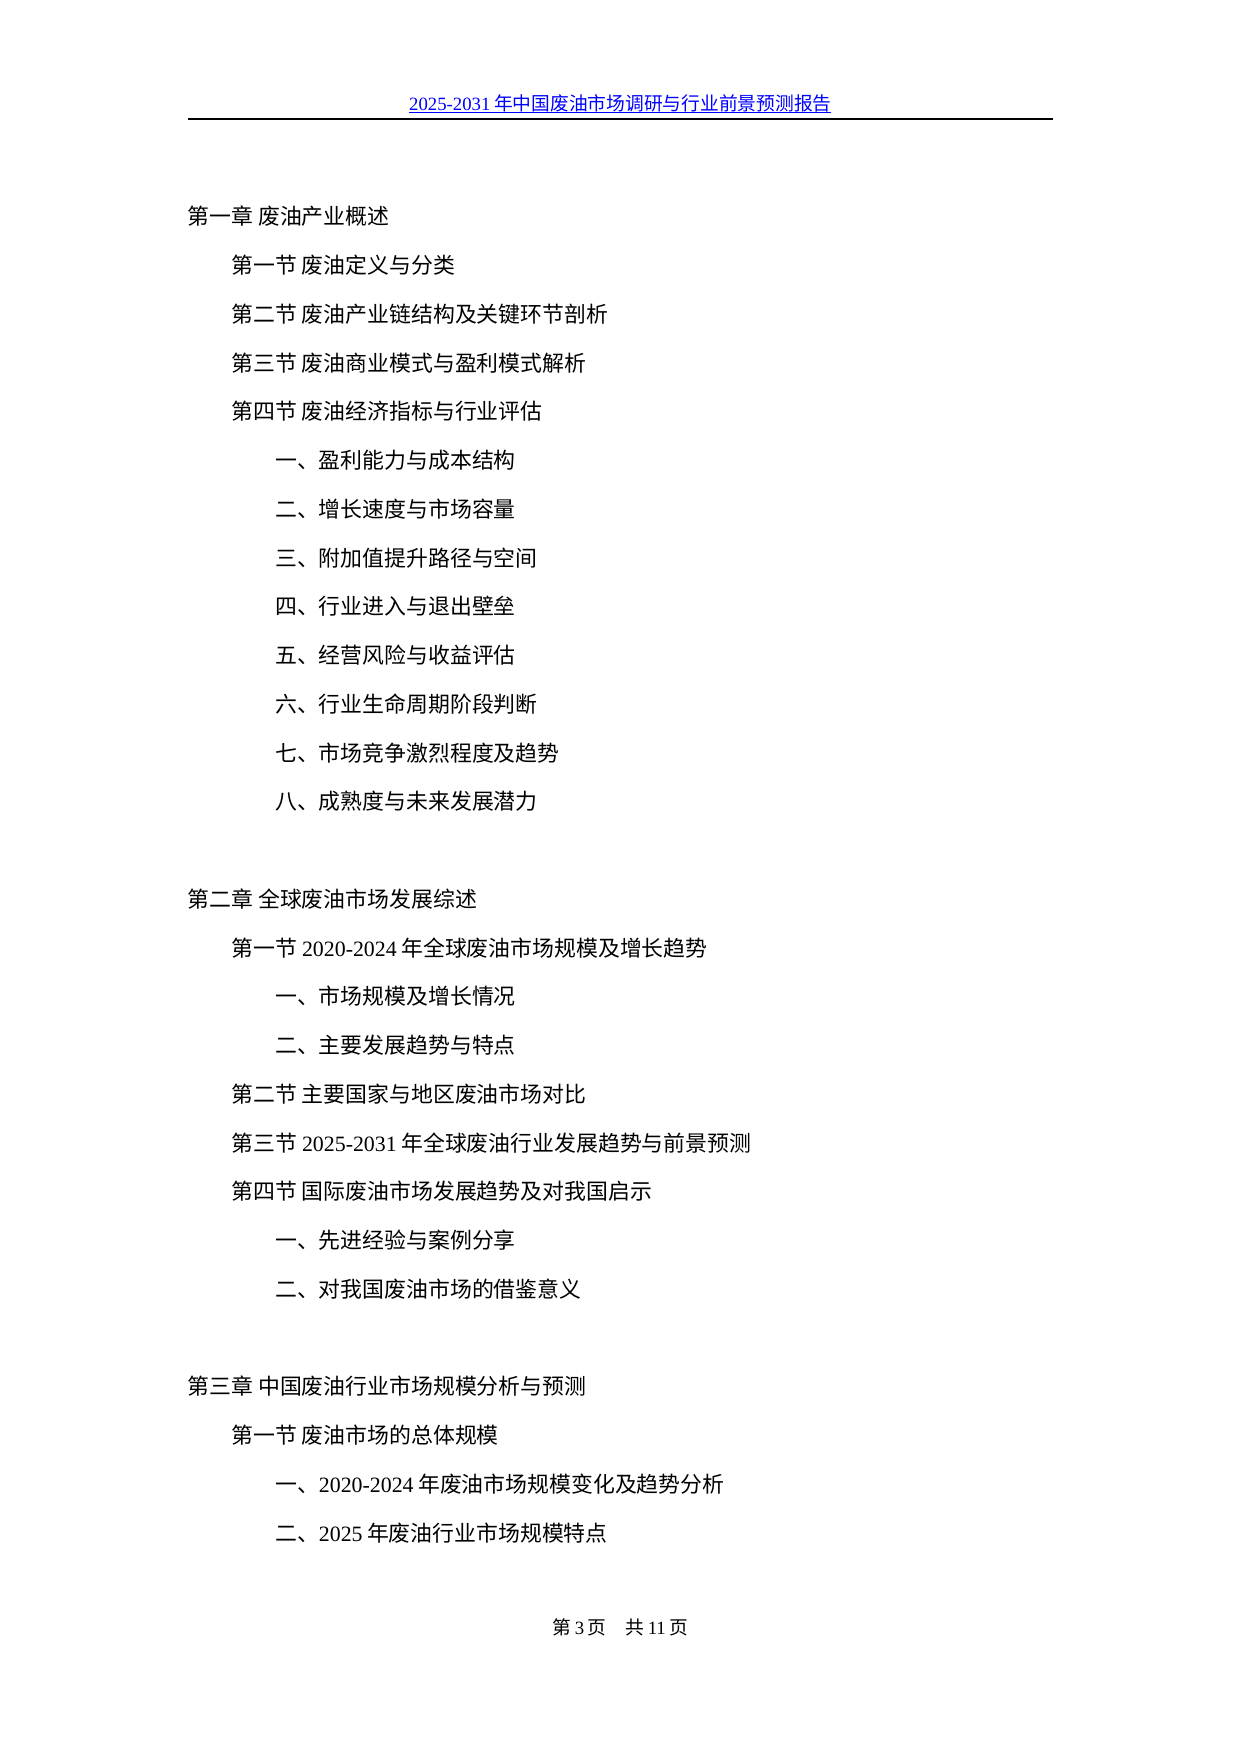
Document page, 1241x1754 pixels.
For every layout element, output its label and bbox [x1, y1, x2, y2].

text [187, 150, 1053, 1548]
